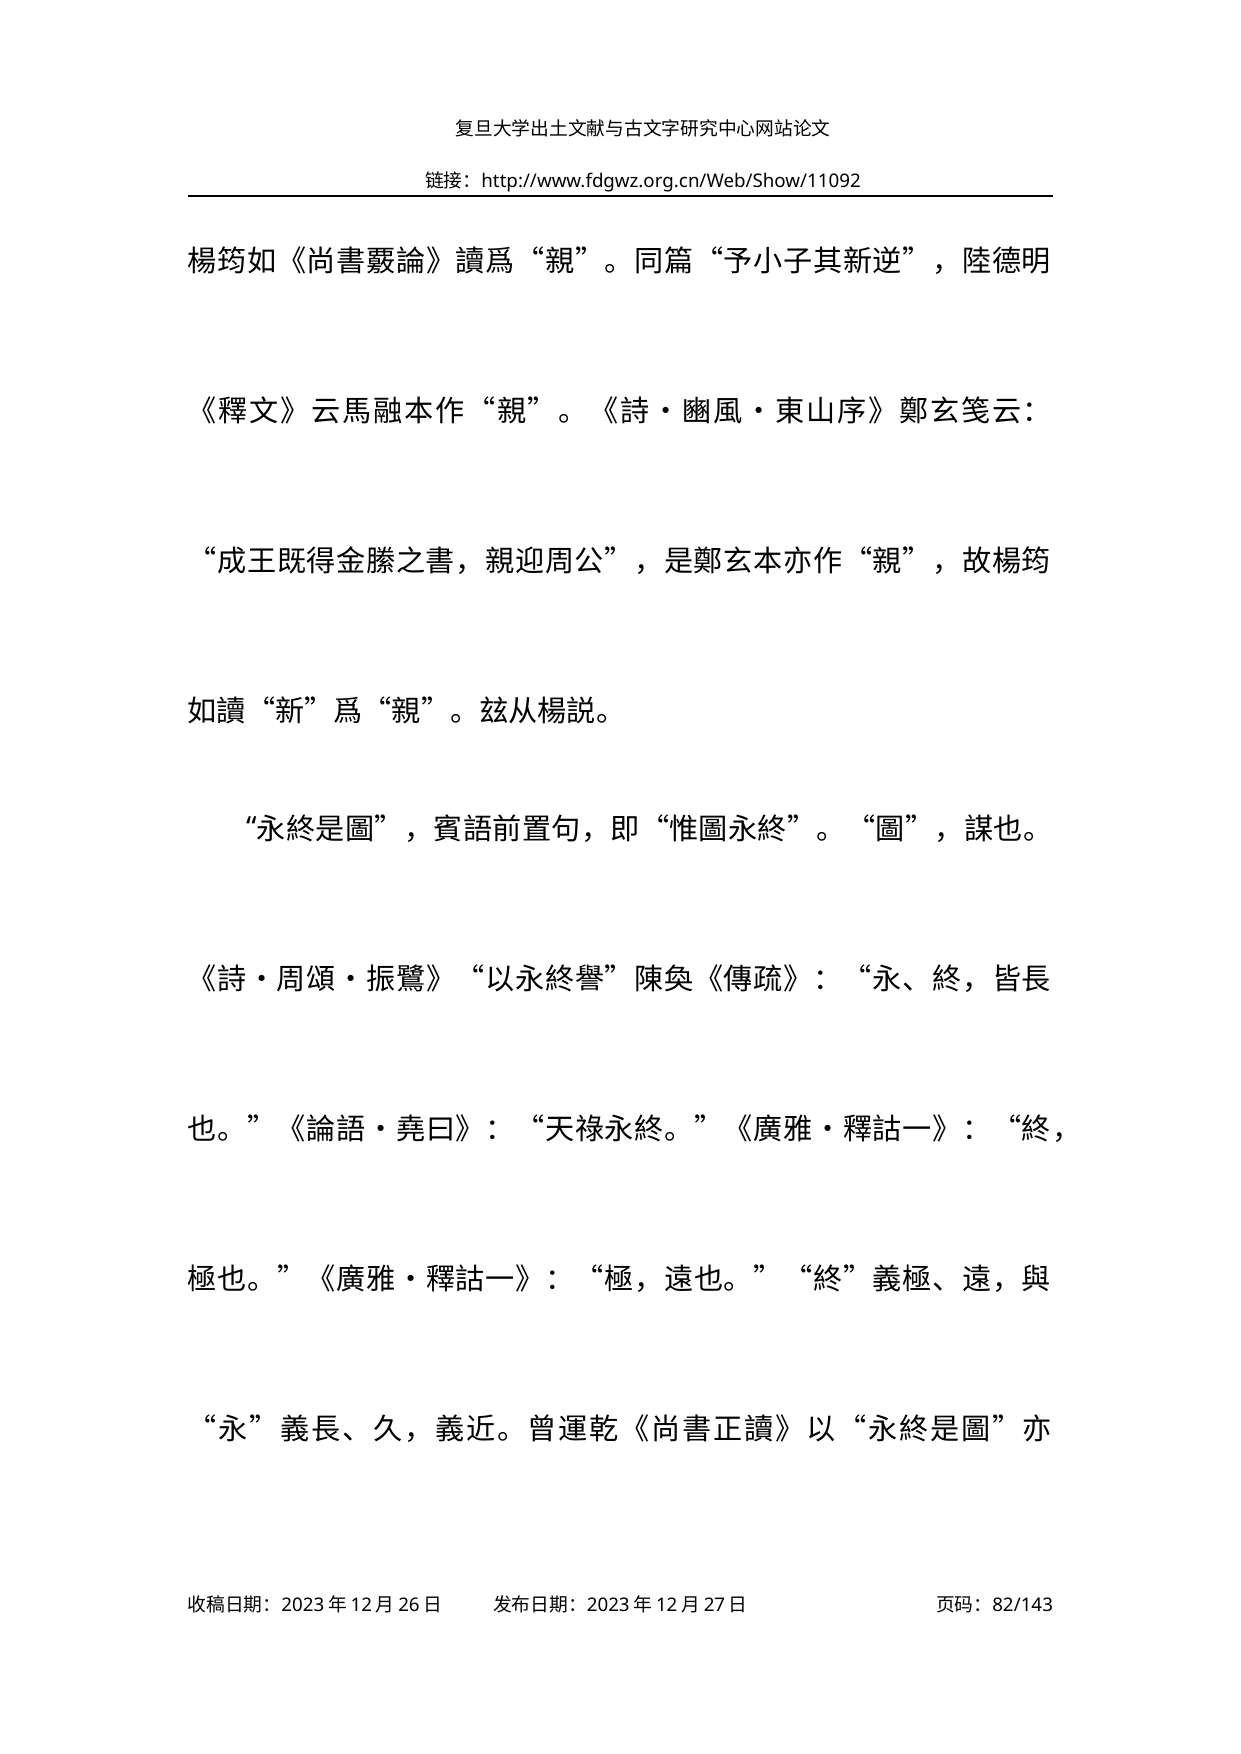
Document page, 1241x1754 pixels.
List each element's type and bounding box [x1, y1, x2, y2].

text [187, 222, 1053, 747]
text [187, 789, 1053, 1464]
